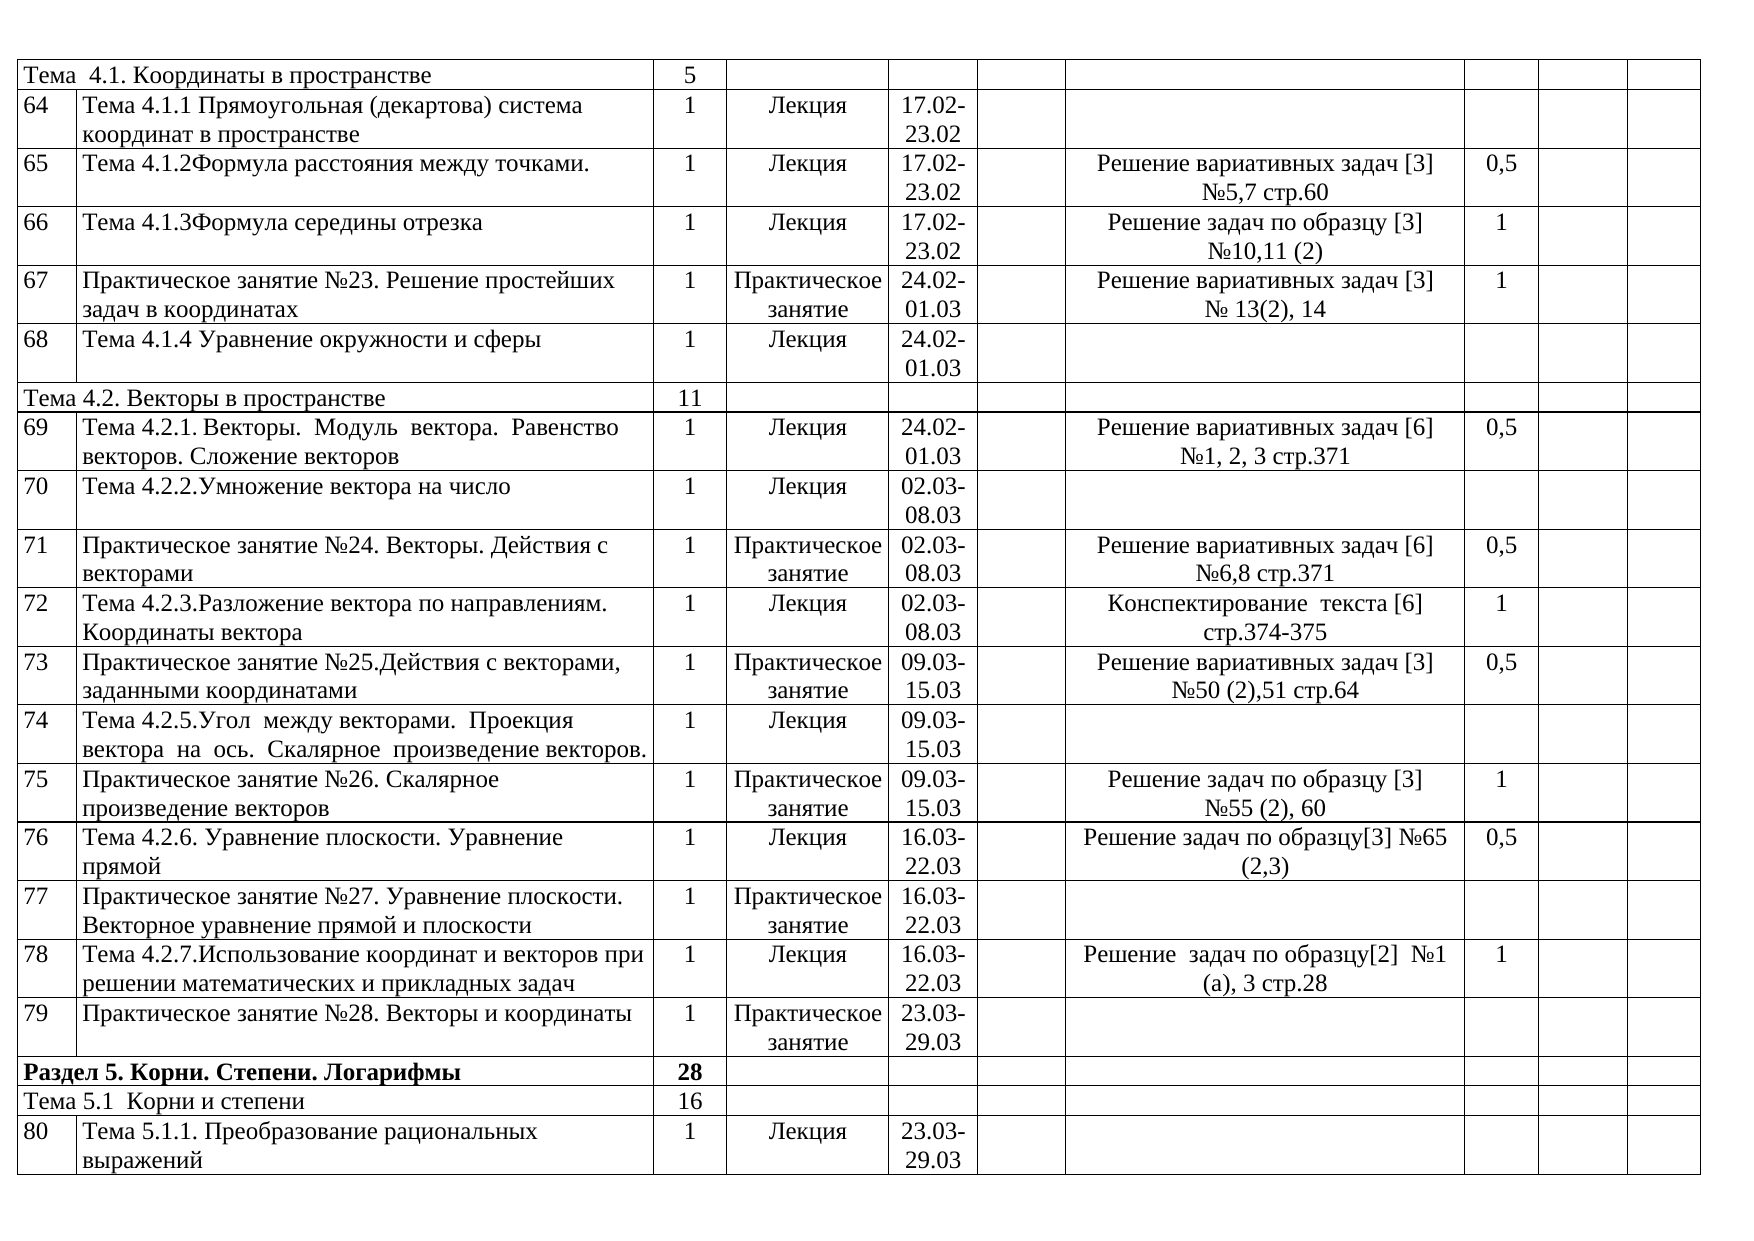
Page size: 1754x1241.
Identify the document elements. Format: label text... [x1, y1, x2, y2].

table_cell Решение вариативных задач [3] № 13(2), 14 [1066, 266, 1464, 323]
table_cell [1539, 1086, 1627, 1115]
table_cell 16 [654, 1086, 726, 1115]
table_cell [1539, 207, 1627, 264]
table_cell Решение задач по образцу [3] №55 (2), 60 [1066, 764, 1464, 821]
table_cell [978, 998, 1065, 1056]
table_cell [1066, 1057, 1464, 1085]
table_cell 70 [18, 471, 76, 529]
table_cell Лекция [727, 823, 888, 880]
table_cell [1539, 881, 1627, 938]
table_cell 1 [654, 471, 726, 529]
table_cell [1539, 383, 1627, 411]
table_cell [1539, 471, 1627, 529]
table_cell [1465, 324, 1538, 382]
table_cell 80 [18, 1116, 76, 1174]
table_cell [1628, 647, 1700, 704]
table_cell [1628, 60, 1700, 89]
table_cell Тема 4.2.5.Угол между векторами. Проекция вектора на ось. Скалярное произведение векторов. [77, 705, 653, 763]
table_cell [1628, 149, 1700, 206]
table_cell Лекция [727, 471, 888, 529]
table_cell [1628, 940, 1700, 997]
table_cell 1 [654, 764, 726, 821]
table_cell Практическое занятие №23. Решение простейших задач в координатах [77, 266, 653, 323]
table_cell Конспектирование текста [6] стр.374-375 [1066, 588, 1464, 646]
table_cell [978, 90, 1065, 147]
table_cell [727, 1057, 888, 1085]
table_cell 1 [654, 149, 726, 206]
table_cell Решение задач по образцу[3] №65 (2,3) [1066, 823, 1464, 880]
table_cell [978, 823, 1065, 880]
table_cell 72 [18, 588, 76, 646]
table_cell [1539, 823, 1627, 880]
table_cell 1 [654, 530, 726, 587]
table_cell 1 [654, 998, 726, 1056]
table_cell [1066, 1116, 1464, 1174]
table_cell Практическое занятие №25.Действия с векторами, заданными координатами [77, 647, 653, 704]
table_cell [1628, 1116, 1700, 1174]
table_cell [1628, 588, 1700, 646]
table_cell [1539, 998, 1627, 1056]
table_cell [1539, 1116, 1627, 1174]
table_cell Практическое занятие №28. Векторы и координаты [77, 998, 653, 1056]
table_cell [727, 60, 888, 89]
table_cell [978, 266, 1065, 323]
table_cell Практическое занятие [727, 647, 888, 704]
table_cell [978, 705, 1065, 763]
table_cell [727, 383, 888, 411]
table_cell 0,5 [1465, 823, 1538, 880]
table_cell 23.03-29.03 [889, 1116, 977, 1174]
table_cell 1 [654, 207, 726, 264]
table_cell 09.03-15.03 [889, 764, 977, 821]
table_cell Практическое занятие [727, 998, 888, 1056]
table_cell Тема 4.2. Векторы в пространстве [18, 383, 653, 411]
table_cell 71 [18, 530, 76, 587]
table_cell 1 [654, 266, 726, 323]
table_cell 16.03-22.03 [889, 940, 977, 997]
table_cell 1 [1465, 588, 1538, 646]
table_cell [1628, 881, 1700, 938]
table_cell Лекция [727, 705, 888, 763]
table_cell [889, 1057, 977, 1085]
table_cell Лекция [727, 207, 888, 264]
table_cell [1628, 383, 1700, 411]
table_cell Тема 4.2.3.Разложение вектора по направлениям. Координаты вектора [77, 588, 653, 646]
table_cell 09.03-15.03 [889, 647, 977, 704]
table_cell 16.03-22.03 [889, 823, 977, 880]
table_cell 64 [18, 90, 76, 147]
table_cell 77 [18, 881, 76, 938]
table_cell [1465, 471, 1538, 529]
table_cell 1 [654, 588, 726, 646]
table_cell [1539, 266, 1627, 323]
table_cell Практическое занятие [727, 881, 888, 938]
table_cell [978, 1057, 1065, 1085]
table_cell [1066, 998, 1464, 1056]
table_cell [1539, 413, 1627, 470]
table_cell Тема 4.2.1. Векторы. Модуль вектора. Равенство векторов. Сложение векторов [77, 413, 653, 470]
table_cell [1628, 1057, 1700, 1085]
table_cell [978, 1086, 1065, 1115]
table_cell Практическое занятие №26. Скалярное произведение векторов [77, 764, 653, 821]
table_cell 5 [654, 60, 726, 89]
table_cell Лекция [727, 588, 888, 646]
table_cell 0,5 [1465, 149, 1538, 206]
table_cell [1066, 383, 1464, 411]
table_cell [978, 149, 1065, 206]
table_cell Лекция [727, 324, 888, 382]
table_cell 23.03-29.03 [889, 998, 977, 1056]
table_cell Тема 4.2.6. Уравнение плоскости. Уравнение прямой [77, 823, 653, 880]
table_cell [1628, 764, 1700, 821]
table_cell [1628, 207, 1700, 264]
table_cell [978, 324, 1065, 382]
table_cell 17.02-23.02 [889, 207, 977, 264]
table_cell [1539, 149, 1627, 206]
table_cell [1066, 90, 1464, 147]
table_cell [978, 647, 1065, 704]
table_cell [889, 60, 977, 89]
table_cell 1 [654, 90, 726, 147]
table_cell 73 [18, 647, 76, 704]
table_cell 1 [654, 940, 726, 997]
table_cell 1 [654, 324, 726, 382]
table_cell Практическое занятие №24. Векторы. Действия с векторами [77, 530, 653, 587]
table_cell 17.02-23.02 [889, 90, 977, 147]
table_cell [1066, 881, 1464, 938]
table_cell Практическое занятие [727, 266, 888, 323]
table_cell Тема 4.1. Координаты в пространстве [18, 60, 653, 89]
table_cell Практическое занятие [727, 764, 888, 821]
table_cell Решение вариативных задач [6] №1, 2, 3 стр.371 [1066, 413, 1464, 470]
table_cell [1628, 471, 1700, 529]
table_cell Решение вариативных задач [3] №50 (2),51 стр.64 [1066, 647, 1464, 704]
table_cell [978, 413, 1065, 470]
table_cell 16.03-22.03 [889, 881, 977, 938]
table_cell [978, 764, 1065, 821]
table_cell [1465, 60, 1538, 89]
table_cell [1539, 705, 1627, 763]
table_cell 1 [1465, 266, 1538, 323]
table_cell 0,5 [1465, 413, 1538, 470]
table_cell Лекция [727, 149, 888, 206]
table_cell [1539, 90, 1627, 147]
table_cell [1465, 90, 1538, 147]
table_cell Тема 5.1 Корни и степени [18, 1086, 653, 1115]
table_cell [1539, 1057, 1627, 1085]
table_cell [1628, 324, 1700, 382]
table_cell 74 [18, 705, 76, 763]
table_cell Раздел 5. Корни. Степени. Логарифмы [18, 1057, 653, 1085]
table_cell [1465, 998, 1538, 1056]
table_cell 1 [654, 705, 726, 763]
table_cell Тема 4.1.1 Прямоугольная (декартова) система координат в пространстве [77, 90, 653, 147]
table_cell 66 [18, 207, 76, 264]
table_cell Решение вариативных задач [3] №5,7 стр.60 [1066, 149, 1464, 206]
table_cell [1066, 705, 1464, 763]
table_cell [1539, 60, 1627, 89]
table_cell [889, 383, 977, 411]
table_cell 68 [18, 324, 76, 382]
table_cell 24.02-01.03 [889, 266, 977, 323]
table_cell [1066, 1086, 1464, 1115]
table_cell [1465, 881, 1538, 938]
table_cell [978, 471, 1065, 529]
table_cell 1 [654, 1116, 726, 1174]
table_cell 17.02-23.02 [889, 149, 977, 206]
table_cell 1 [654, 647, 726, 704]
table_cell [727, 1086, 888, 1115]
table_cell [1465, 1116, 1538, 1174]
table_cell 69 [18, 413, 76, 470]
table_cell 0,5 [1465, 647, 1538, 704]
table_cell 76 [18, 823, 76, 880]
table_cell 1 [1465, 940, 1538, 997]
table_cell 02.03-08.03 [889, 588, 977, 646]
table_cell Лекция [727, 413, 888, 470]
table_cell Тема 4.1.3Формула середины отрезка [77, 207, 653, 264]
table_cell [1465, 383, 1538, 411]
table_cell [1628, 1086, 1700, 1115]
table_cell 0,5 [1465, 530, 1538, 587]
table_cell [1628, 530, 1700, 587]
table_cell [1539, 764, 1627, 821]
table_cell [1628, 90, 1700, 147]
table_cell 78 [18, 940, 76, 997]
table_cell [978, 207, 1065, 264]
table_cell [1628, 705, 1700, 763]
table_cell Тема 4.2.2.Умножение вектора на число [77, 471, 653, 529]
table_cell Лекция [727, 1116, 888, 1174]
table_cell [1539, 588, 1627, 646]
table_cell 1 [654, 823, 726, 880]
table_cell [978, 60, 1065, 89]
table_cell [978, 530, 1065, 587]
table_cell 28 [654, 1057, 726, 1085]
table_cell [1628, 413, 1700, 470]
table_cell [1628, 266, 1700, 323]
table_cell Практическое занятие [727, 530, 888, 587]
table_cell 1 [1465, 764, 1538, 821]
table_cell [1066, 324, 1464, 382]
table_cell [1539, 647, 1627, 704]
table_cell 1 [654, 413, 726, 470]
table_cell [978, 588, 1065, 646]
table_cell 1 [654, 881, 726, 938]
table_cell Лекция [727, 90, 888, 147]
table_cell [1539, 530, 1627, 587]
table_cell Решение задач по образцу[2] №1 (а), 3 стр.28 [1066, 940, 1464, 997]
table_cell 79 [18, 998, 76, 1056]
table_cell [1465, 705, 1538, 763]
table_cell 24.02-01.03 [889, 413, 977, 470]
table_cell 75 [18, 764, 76, 821]
table_cell [1465, 1086, 1538, 1115]
table_cell Тема 5.1.1. Преобразование рациональных выражений [77, 1116, 653, 1174]
table_cell Решение задач по образцу [3] №10,11 (2) [1066, 207, 1464, 264]
table_cell [978, 940, 1065, 997]
table_cell Тема 4.2.7.Использование координат и векторов при решении математических и прикладных задач [77, 940, 653, 997]
table_cell [1066, 471, 1464, 529]
table_cell 11 [654, 383, 726, 411]
table_cell 09.03-15.03 [889, 705, 977, 763]
table_cell [1628, 823, 1700, 880]
table_cell 67 [18, 266, 76, 323]
table_cell Решение вариативных задач [6] №6,8 стр.371 [1066, 530, 1464, 587]
table_cell 65 [18, 149, 76, 206]
table_cell [1628, 998, 1700, 1056]
table_cell [1066, 60, 1464, 89]
table_cell [978, 1116, 1065, 1174]
table_cell 24.02-01.03 [889, 324, 977, 382]
table_cell Лекция [727, 940, 888, 997]
table_cell [1539, 940, 1627, 997]
table_cell [1465, 1057, 1538, 1085]
table_cell 02.03-08.03 [889, 471, 977, 529]
table_cell Тема 4.1.2Формула расстояния между точками. [77, 149, 653, 206]
table_cell [978, 383, 1065, 411]
table_cell 1 [1465, 207, 1538, 264]
table_cell [1539, 324, 1627, 382]
table_cell 02.03-08.03 [889, 530, 977, 587]
table_cell Тема 4.1.4 Уравнение окружности и сферы [77, 324, 653, 382]
table_cell Практическое занятие №27. Уравнение плоскости. Векторное уравнение прямой и плоскости [77, 881, 653, 938]
table_cell [978, 881, 1065, 938]
table_cell [889, 1086, 977, 1115]
